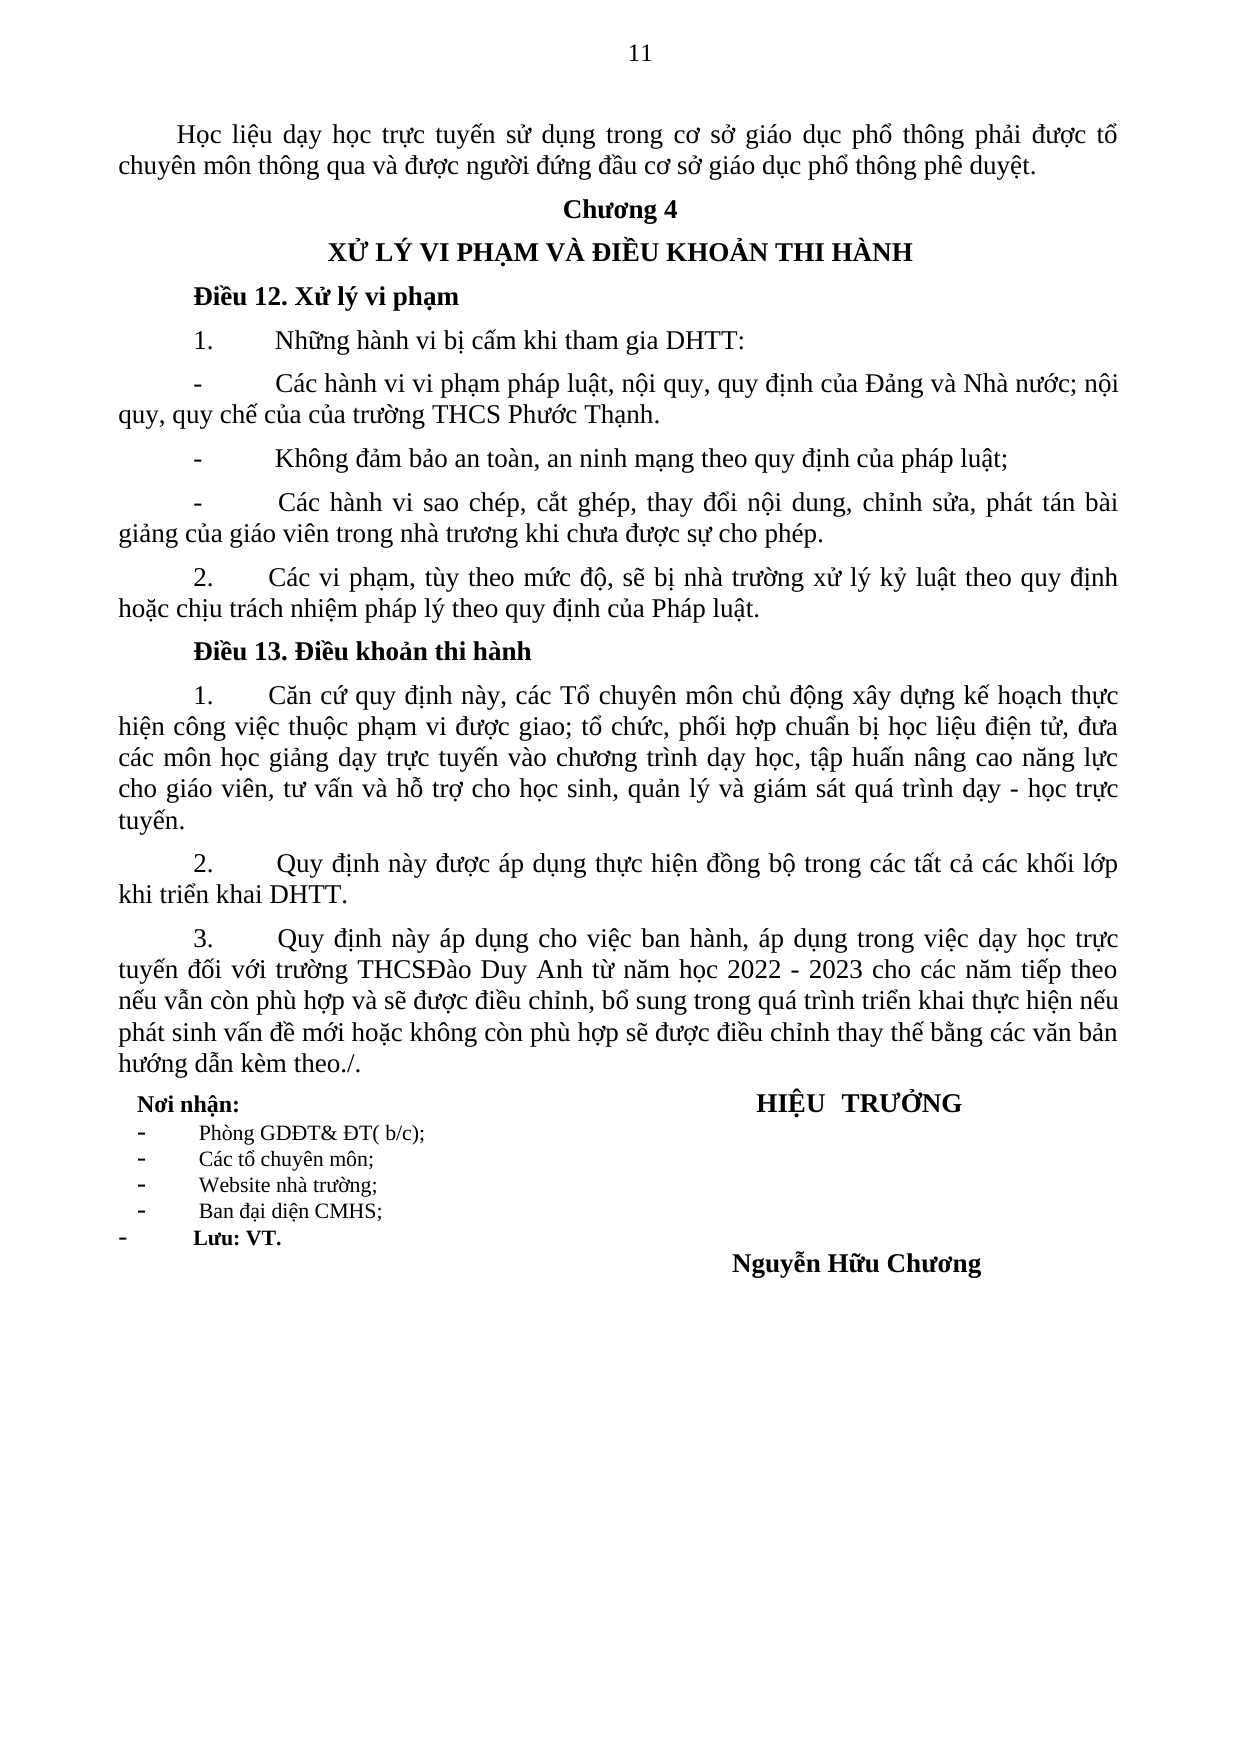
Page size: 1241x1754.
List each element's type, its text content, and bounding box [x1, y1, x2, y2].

list Phòng GDĐT& ĐT( b/c); [137, 1120, 1122, 1146]
list Lưu: VT. [118, 1224, 1122, 1251]
text Điều 12. Xử lý vi phạm [118, 280, 1122, 311]
list Quy định này áp dụng cho việc ban hành, áp dụng trong việc dạy học trực tuyến đối với trường THCSĐào Duy Anh từ năm học 2022 - 2023 cho các năm tiếp theo nếu vẫn còn phù hợp và sẽ được điều chỉnh, bổ sung trong quá trình triển khai thực hiện nếu phát sinh vấn đề mới hoặc không còn phù hợp sẽ được điều chỉnh thay thế bằng các văn bản hướng dẫn kèm theo./. [118, 922, 1120, 1078]
list Không đảm bảo an toàn, an ninh mạng theo quy định của pháp luật; [118, 442, 1122, 473]
list Căn cứ quy định này, các Tổ chuyên môn chủ động xây dựng kế hoạch thực hiện công việc thuộc phạm vi được giao; tổ chức, phối hợp chuẩn bị học liệu điện tử, đưa các môn học giảng dạy trực tuyến vào chương trình dạy học, tập huấn nâng cao năng lực cho giáo viên, tư vấn và hỗ trợ cho học sinh, quản lý và giám sát quá trình dạy - học trực tuyến. [118, 679, 1120, 835]
list Các hành vi sao chép, cắt ghép, thay đổi nội dung, chỉnh sửa, phát tán bài giảng của giáo viên trong nhà trương khi chưa được sự cho phép. [118, 486, 1120, 548]
list Những hành vi bị cấm khi tham gia DHTT: [118, 324, 1122, 355]
text Nguyễn Hữu Chương [118, 1251, 1122, 1278]
text Chương 4 [118, 193, 1122, 224]
text XỬ LÝ VI PHẠM VÀ ĐIỀU KHOẢN THI HÀNH [118, 237, 1122, 268]
text Nơi nhận: HIỆU TRƯỞNG [137, 1090, 1122, 1117]
list Các vi phạm, tùy theo mức độ, sẽ bị nhà trường xử lý kỷ luật theo quy định hoặc chịu trách nhiệm pháp lý theo quy định của Pháp luật. [118, 561, 1120, 623]
list Các tổ chuyên môn; [137, 1146, 1122, 1172]
text Học liệu dạy học trực tuyến sử dụng trong cơ sở giáo dục phổ thông phải được tổ chuyên môn thông qua và được người đứng đầu cơ sở giáo dục phổ thông phê duyệt. [118, 118, 1120, 180]
list Quy định này được áp dụng thực hiện đồng bộ trong các tất cả các khối lớp khi triển khai DHTT. [118, 847, 1120, 910]
list Các hành vi vi phạm pháp luật, nội quy, quy định của Đảng và Nhà nước; nội quy, quy chế của của trường THCS Phước Thạnh. [118, 367, 1120, 430]
list Ban đại diện CMHS; [137, 1198, 1122, 1224]
text Điều 13. Điều khoản thi hành [118, 636, 1122, 667]
list Website nhà trường; [137, 1172, 1122, 1198]
